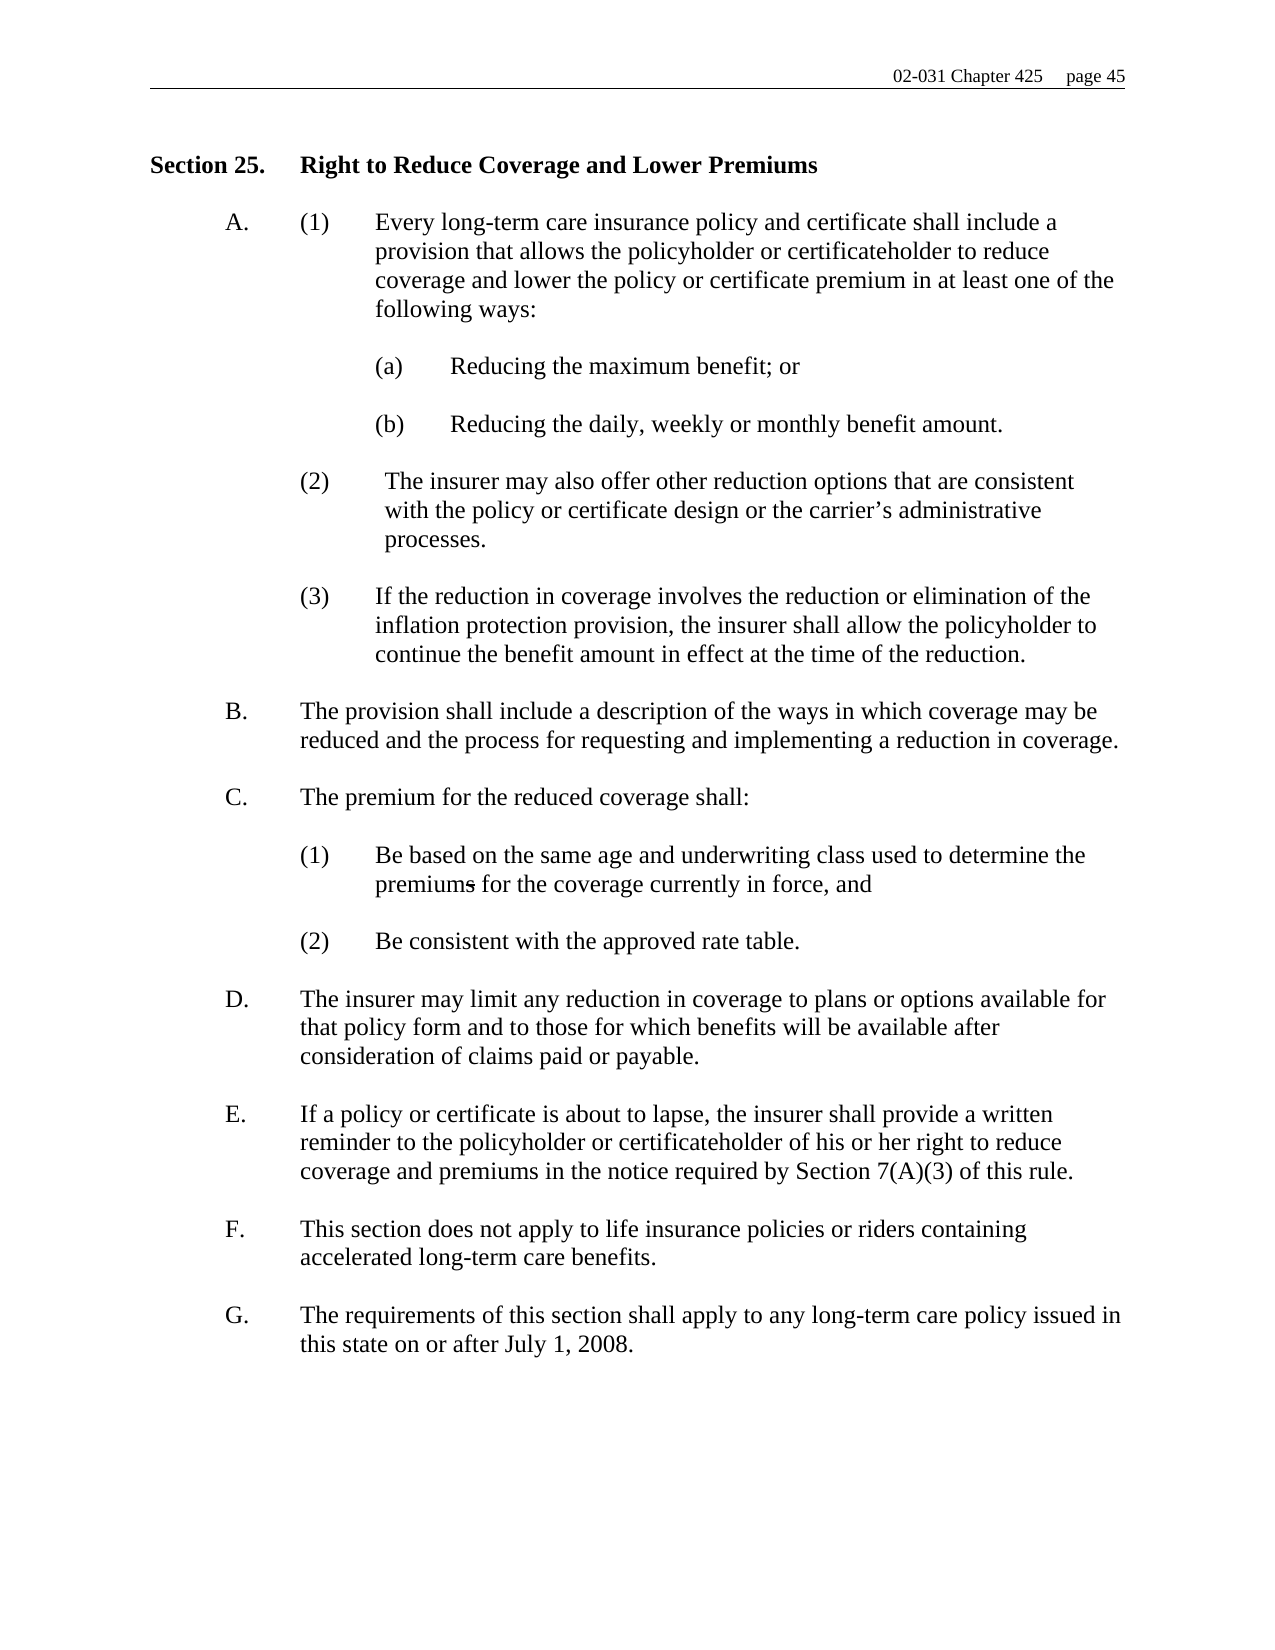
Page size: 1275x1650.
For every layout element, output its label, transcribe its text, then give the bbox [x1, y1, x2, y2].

text (b) Reducing the daily, weekly or monthly benefit amount. [375, 409, 1125, 437]
subtitle Section 25. Right to Reduce Coverage and Lower Premiums [150, 150, 1125, 179]
list (1) Be based on the same age and underwriting class used to determine the premiums for the coverage currently in force, and [300, 840, 1125, 897]
text (3) If the reduction in coverage involves the reduction or elimination of the inflation protection provision, the insurer shall allow the policyholder to continue the benefit amount in effect at the time of the reduction. [300, 581, 1125, 667]
text D. The insurer may limit any reduction in coverage to plans or options available for that policy form and to those for which benefits will be available after consideration of claims paid or payable. [225, 984, 1125, 1070]
text (2) Be consistent with the approved rate table. [300, 926, 1125, 955]
text C. The premium for the reduced coverage shall: [225, 782, 1125, 811]
text (a) Reducing the maximum benefit; or [375, 351, 1125, 380]
text B. The provision shall include a description of the ways in which coverage may be reduced and the process for requesting and implementing a reduction in coverage. [225, 696, 1125, 754]
text F. This section does not apply to life insurance policies or riders containing accelerated long-term care benefits. [225, 1214, 1125, 1271]
text A. (1) Every long-term care insurance policy and certificate shall include a provision that allows the policyholder or certificateholder to reduce coverage and lower the policy or certificate premium in at least one of the following ways: [225, 207, 1125, 322]
text (2) The insurer may also offer other reduction options that are consistent with the policy or certificate design or the carrier’s administrative processes. [300, 466, 1125, 552]
text G. The requirements of this section shall apply to any long-term care policy issued in this state on or after July 1, 2008. [225, 1300, 1125, 1357]
text E. If a policy or certificate is about to lapse, the insurer shall provide a written reminder to the policyholder or certificateholder of his or her right to reduce coverage and premiums in the notice required by Section 7(A)(3) of this rule. [225, 1099, 1125, 1185]
